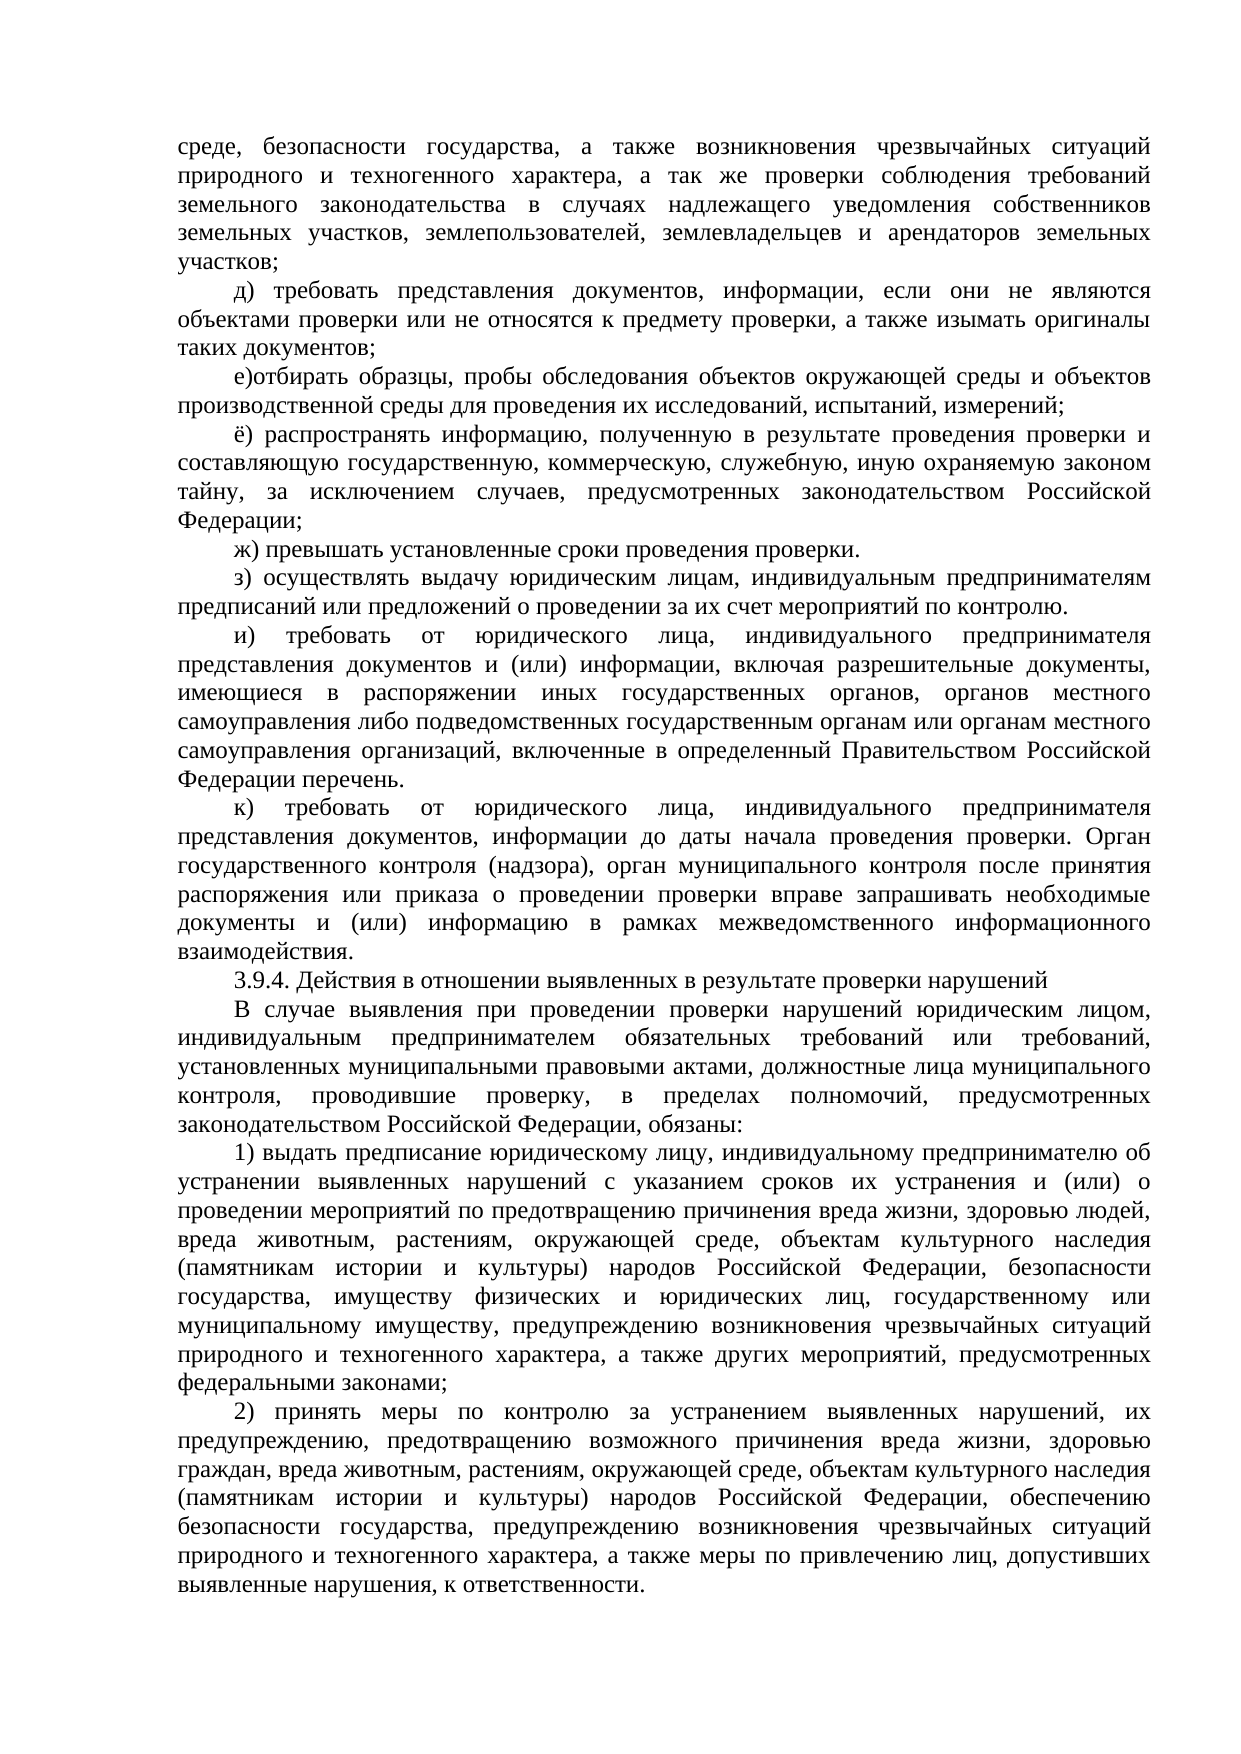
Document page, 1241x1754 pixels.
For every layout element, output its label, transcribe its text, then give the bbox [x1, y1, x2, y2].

text 2) принять меры по контролю за устранением выявленных нарушений, их предупреждению, предотвращению возможного причинения вреда жизни, здоровью граждан, вреда животным, растениям, окружающей среде, объектам культурного наследия (памятникам истории и культуры) народов Российской Федерации, обеспечению безопасности государства, предупреждению возникновения чрезвычайных ситуаций природного и техногенного характера, а также меры по привлечению лиц, допустивших выявленные нарушения, к ответственности. [177, 1396, 1152, 1597]
text и) требовать от юридического лица, индивидуального предпринимателя представления документов и (или) информации, включая разрешительные документы, имеющиеся в распоряжении иных государственных органов, органов местного самоуправления либо подведомственных государственным органам или органам местного самоуправления организаций, включенные в определенный Правительством Российской Федерации перечень. [177, 620, 1152, 792]
text ж) превышать установленные сроки проведения проверки. [177, 534, 1152, 562]
text е)отбирать образцы, пробы обследования объектов окружающей среды и объектов производственной среды для проведения их исследований, испытаний, измерений; [177, 361, 1152, 419]
text 1) выдать предписание юридическому лицу, индивидуальному предпринимателю об устранении выявленных нарушений с указанием сроков их устранения и (или) о проведении мероприятий по предотвращению причинения вреда жизни, здоровью людей, вреда животным, растениям, окружающей среде, объектам культурного наследия (памятникам истории и культуры) народов Российской Федерации, безопасности государства, имуществу физических и юридических лиц, государственному или муниципальному имуществу, предупреждению возникновения чрезвычайных ситуаций природного и техногенного характера, а также других мероприятий, предусмотренных федеральными законами; [177, 1137, 1152, 1396]
text к) требовать от юридического лица, индивидуального предпринимателя представления документов, информации до даты начала проведения проверки. Орган государственного контроля (надзора), орган муниципального контроля после принятия распоряжения или приказа о проведении проверки вправе запрашивать необходимые документы и (или) информацию в рамках межведомственного информационного взаимодействия. [177, 792, 1152, 965]
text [177, 131, 1152, 275]
text д) требовать представления документов, информации, если они не являются объектами проверки или не относятся к предмету проверки, а также изымать оригиналы таких документов; [177, 275, 1152, 361]
text ё) распространять информацию, полученную в результате проведения проверки и составляющую государственную, коммерческую, служебную, иную охраняемую законом тайну, за исключением случаев, предусмотренных законодательством Российской Федерации; [177, 419, 1152, 534]
text 3.9.4. Действия в отношении выявленных в результате проверки нарушений [177, 965, 1152, 994]
text В случае выявления при проведении проверки нарушений юридическим лицом, индивидуальным предпринимателем обязательных требований или требований, установленных муниципальными правовыми актами, должностные лица муниципального контроля, проводившие проверку, в пределах полномочий, предусмотренных законодательством Российской Федерации, обязаны: [177, 994, 1152, 1137]
text з) осуществлять выдачу юридическим лицам, индивидуальным предпринимателям предписаний или предложений о проведении за их счет мероприятий по контролю. [177, 562, 1152, 620]
